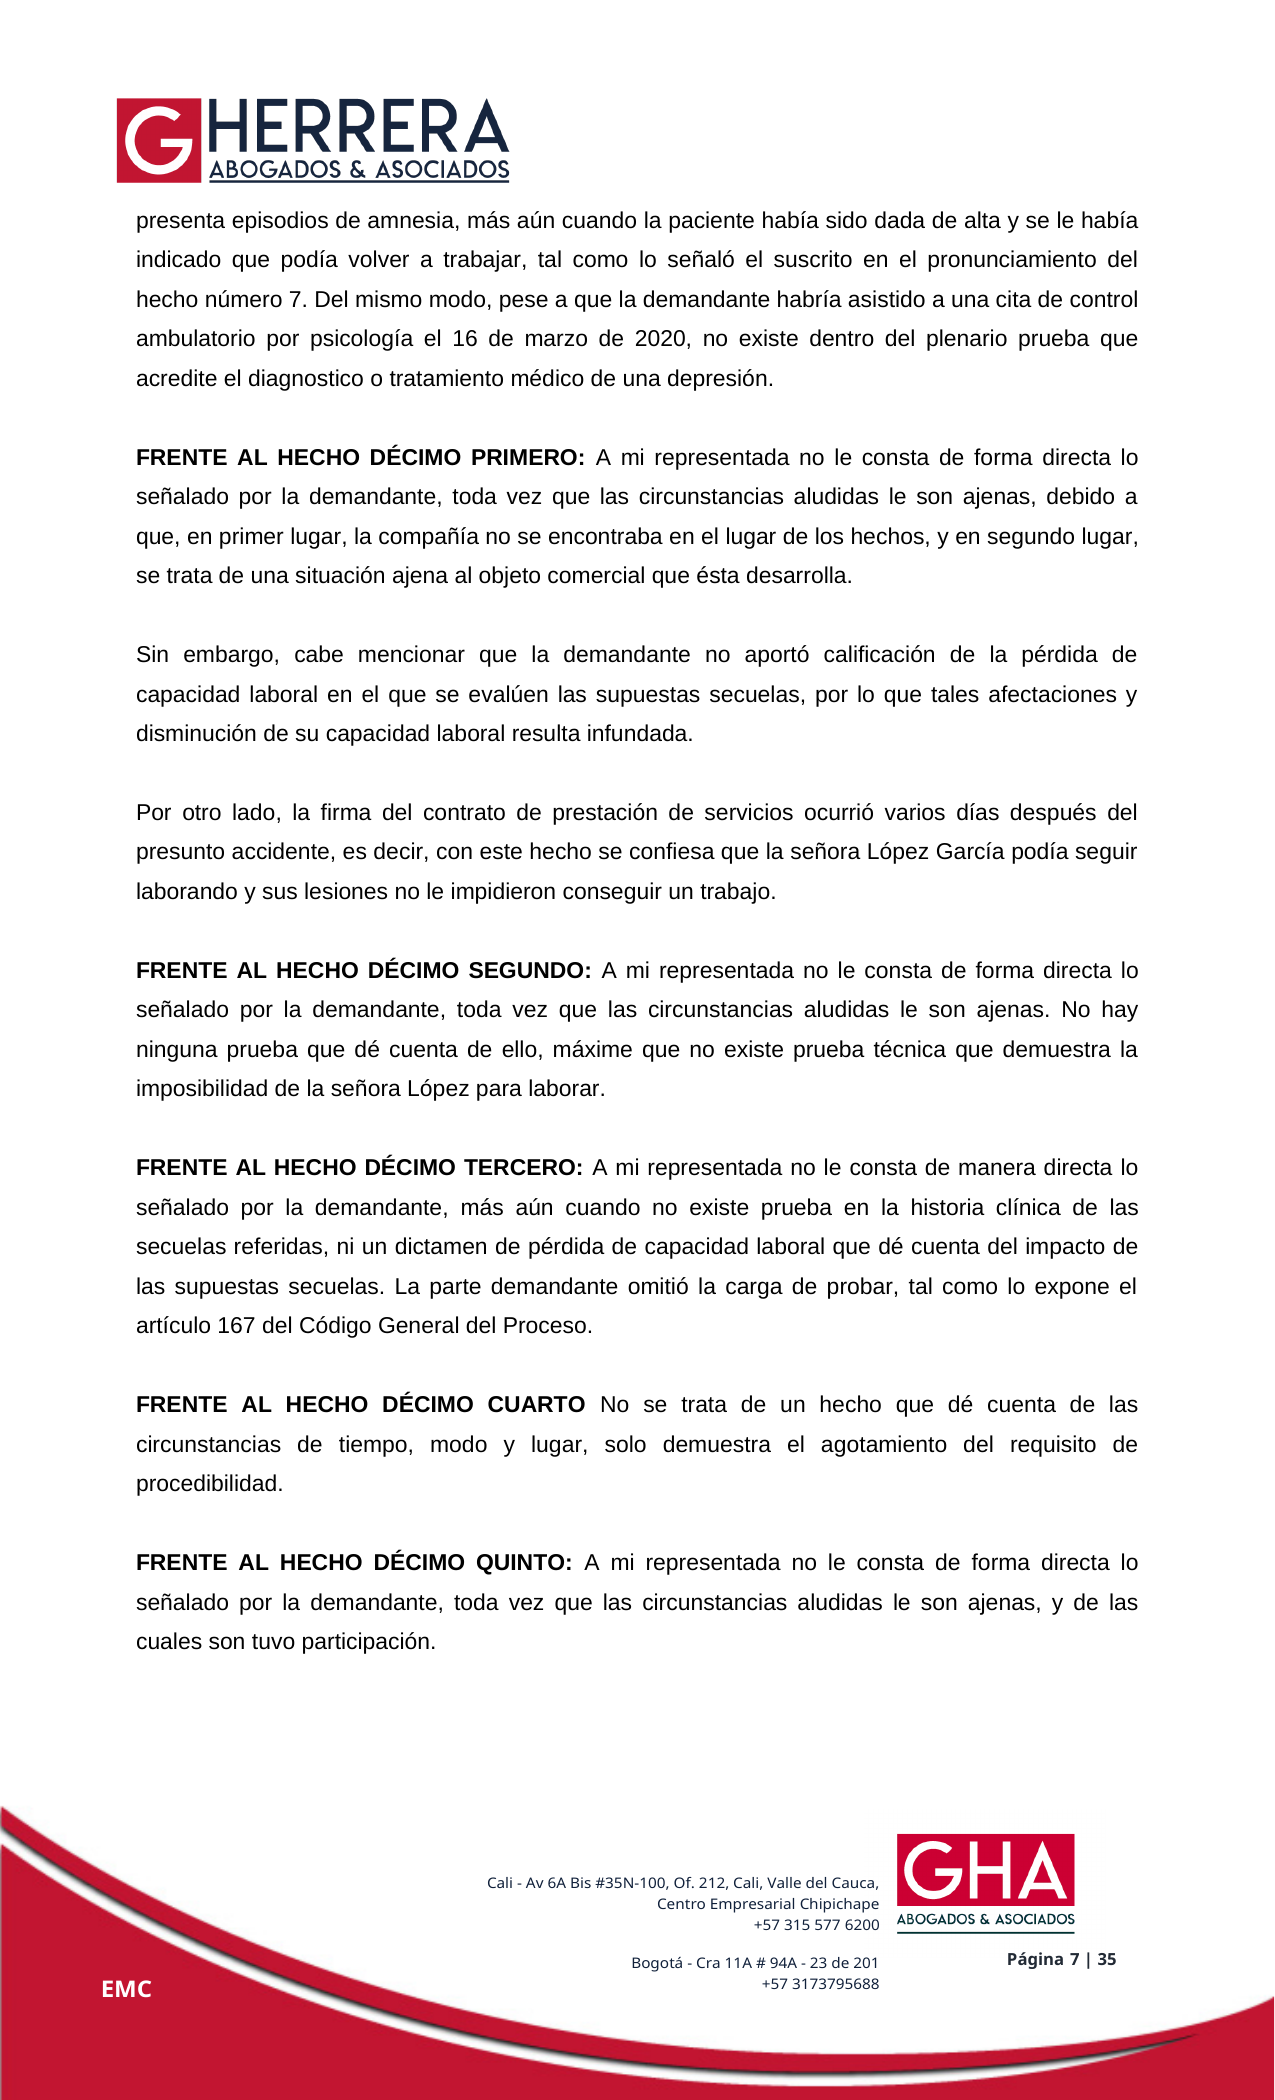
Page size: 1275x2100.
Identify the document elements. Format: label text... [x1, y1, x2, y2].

text Por otro lado, la firma del contrato de prestación de servicios ocurrió varios días después del presunto accidente, es decir, con este hecho se confiesa que la señora López García podía seguir laborando y sus lesiones no le impidieron conseguir un trabajo. [136, 799, 1139, 904]
text FRENTE AL HECHO DÉCIMO PRIMERO: A mi representada no le consta de forma directa lo señalado por la demandante, toda vez que las circunstancias aludidas le son ajenas, debido a que, en primer lugar, la compañía no se encontraba en el lugar de los hechos, y en segundo lugar, se trata de una situación ajena al objeto comercial que ésta desarrolla. [136, 444, 1139, 588]
text FRENTE AL HECHO DÉCIMO CUARTO No se trata de un hecho que dé cuenta de las circunstancias de tiempo, modo y lugar, solo demuestra el agotamiento del requisito de procedibilidad. [136, 1391, 1139, 1496]
text FRENTE AL HECHO DÉCIMO TERCERO: A mi representada no le consta de manera directa lo señalado por la demandante, más aún cuando no existe prueba en la historia clínica de las secuelas referidas, ni un dictamen de pérdida de capacidad laboral que dé cuenta del impacto de las supuestas secuelas. La parte demandante omitió la carga de probar, tal como lo expone el artículo 167 del Código General del Proceso. [136, 1154, 1139, 1338]
text FRENTE AL HECHO DÉCIMO SEGUNDO: A mi representada no le consta de forma directa lo señalado por la demandante, toda vez que las circunstancias aludidas le son ajenas. No hay ninguna prueba que dé cuenta de ello, máxime que no existe prueba técnica que demuestra la imposibilidad de la señora López para laborar. [136, 957, 1139, 1102]
text Sin embargo, cabe mencionar que la demandante no aportó calificación de la pérdida de capacidad laboral en el que se evalúen las supuestas secuelas, por lo que tales afectaciones y disminución de su capacidad laboral resulta infundada. [136, 641, 1139, 746]
picture [96, 75, 529, 206]
text FRENTE AL HECHO DÉCIMO QUINTO: A mi representada no le consta de forma directa lo señalado por la demandante, toda vez que las circunstancias aludidas le son ajenas, y de las cuales son tuvo participación. [136, 1549, 1139, 1654]
picture [0, 1793, 1275, 2100]
